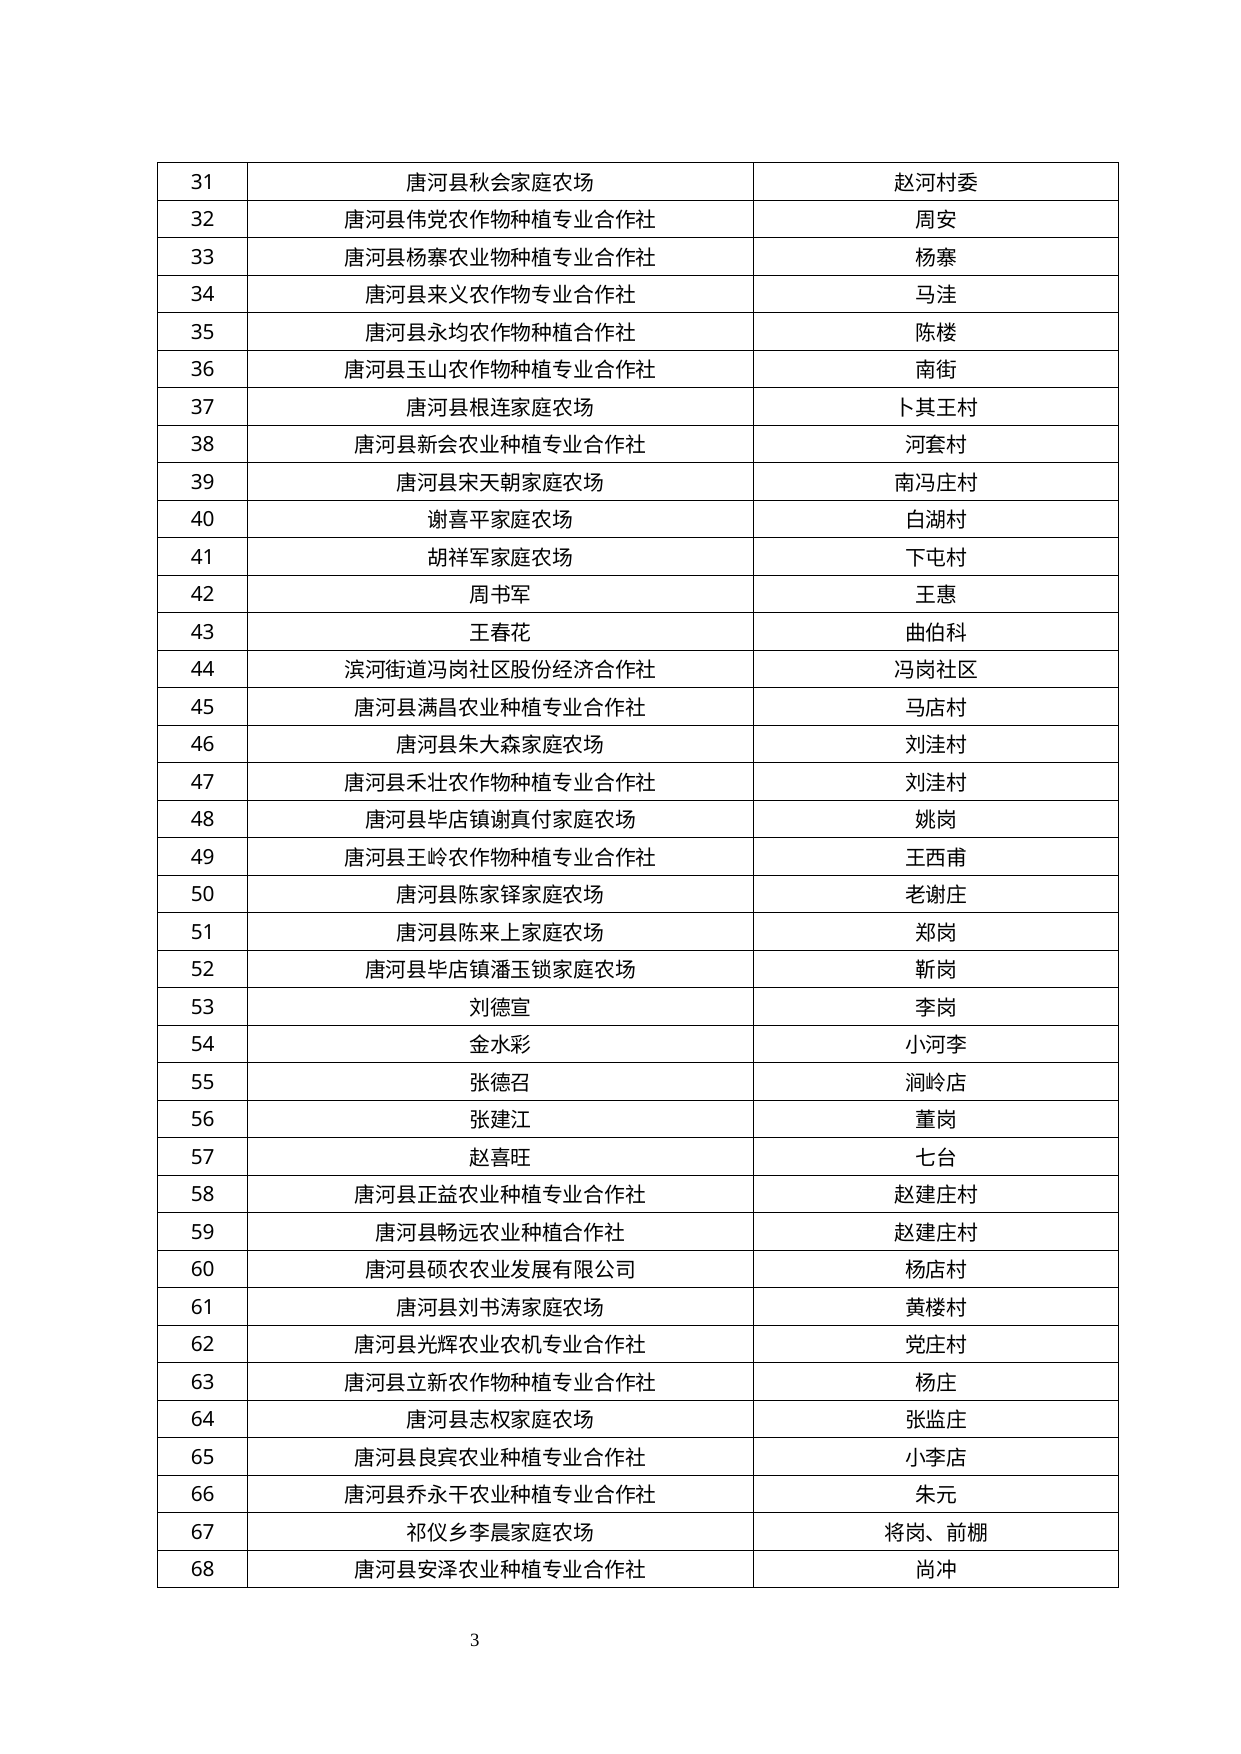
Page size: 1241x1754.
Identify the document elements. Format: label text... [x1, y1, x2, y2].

table_cell 马店村 [754, 688, 1118, 724]
table_cell 61 [158, 1288, 247, 1324]
table_cell 刘洼村 [754, 726, 1118, 762]
table_cell 57 [158, 1138, 247, 1174]
table_cell 34 [158, 276, 247, 312]
table_cell 55 [158, 1063, 247, 1099]
table_cell 43 [158, 613, 247, 649]
table_cell 张监庄 [754, 1401, 1118, 1437]
table_cell 白湖村 [754, 501, 1118, 537]
table_cell 李岗 [754, 988, 1118, 1024]
table_cell 51 [158, 913, 247, 949]
table_cell 唐河县光辉农业农机专业合作社 [248, 1326, 753, 1362]
table_cell 唐河县伟党农作物种植专业合作社 [248, 201, 753, 237]
table_cell 杨庄 [754, 1363, 1118, 1399]
table_cell 谢喜平家庭农场 [248, 501, 753, 537]
table_cell 董岗 [754, 1101, 1118, 1137]
table_cell 周安 [754, 201, 1118, 237]
table_cell 七台 [754, 1138, 1118, 1174]
table_cell 53 [158, 988, 247, 1024]
table_cell 唐河县宋天朝家庭农场 [248, 463, 753, 499]
table_cell 唐河县正益农业种植专业合作社 [248, 1176, 753, 1212]
table_cell 62 [158, 1326, 247, 1362]
table_cell 66 [158, 1476, 247, 1512]
table_cell 老谢庄 [754, 876, 1118, 912]
table_cell 59 [158, 1213, 247, 1249]
table_cell 46 [158, 726, 247, 762]
table_cell 35 [158, 313, 247, 349]
table_cell 祁仪乡李晨家庭农场 [248, 1513, 753, 1549]
table_cell 33 [158, 238, 247, 274]
table_cell 唐河县乔永干农业种植专业合作社 [248, 1476, 753, 1512]
table_cell 38 [158, 426, 247, 462]
table_cell 40 [158, 501, 247, 537]
table_cell 小河李 [754, 1026, 1118, 1062]
table_cell 王西甫 [754, 838, 1118, 874]
table_cell 马洼 [754, 276, 1118, 312]
table_cell 60 [158, 1251, 247, 1287]
table_cell 64 [158, 1401, 247, 1437]
table_cell 唐河县良宾农业种植专业合作社 [248, 1438, 753, 1474]
table_cell 48 [158, 801, 247, 837]
table_cell 唐河县满昌农业种植专业合作社 [248, 688, 753, 724]
table_cell 45 [158, 688, 247, 724]
table_cell 王春花 [248, 613, 753, 649]
table_cell 54 [158, 1026, 247, 1062]
table_cell 小李店 [754, 1438, 1118, 1474]
table_cell 唐河县王岭农作物种植专业合作社 [248, 838, 753, 874]
table_cell 涧岭店 [754, 1063, 1118, 1099]
table_cell 56 [158, 1101, 247, 1137]
table_cell 卜其王村 [754, 388, 1118, 424]
table_cell 39 [158, 463, 247, 499]
table_cell 张德召 [248, 1063, 753, 1099]
table_cell 唐河县新会农业种植专业合作社 [248, 426, 753, 462]
table_cell 唐河县杨寨农业物种植专业合作社 [248, 238, 753, 274]
table_cell 唐河县玉山农作物种植专业合作社 [248, 351, 753, 387]
table_cell 周书军 [248, 576, 753, 612]
table_cell 44 [158, 651, 247, 687]
table_cell 赵建庄村 [754, 1213, 1118, 1249]
table_cell 滨河街道冯岗社区股份经济合作社 [248, 651, 753, 687]
table_cell 65 [158, 1438, 247, 1474]
table_cell 47 [158, 763, 247, 799]
table_cell 姚岗 [754, 801, 1118, 837]
table_cell 唐河县陈家铎家庭农场 [248, 876, 753, 912]
table_cell 唐河县立新农作物种植专业合作社 [248, 1363, 753, 1399]
table_cell 胡祥军家庭农场 [248, 538, 753, 574]
table_cell 将岗、前棚 [754, 1513, 1118, 1549]
table_cell 赵建庄村 [754, 1176, 1118, 1212]
table_cell 赵河村委 [754, 163, 1118, 199]
table_cell 杨店村 [754, 1251, 1118, 1287]
table_cell 尚冲 [754, 1551, 1118, 1587]
table_cell 王惠 [754, 576, 1118, 612]
table_cell 杨寨 [754, 238, 1118, 274]
table_cell 郑岗 [754, 913, 1118, 949]
table_cell 唐河县秋会家庭农场 [248, 163, 753, 199]
table_cell 唐河县永均农作物种植合作社 [248, 313, 753, 349]
table_cell 唐河县志权家庭农场 [248, 1401, 753, 1437]
table_cell 36 [158, 351, 247, 387]
table_cell 唐河县毕店镇谢真付家庭农场 [248, 801, 753, 837]
table_cell 唐河县毕店镇潘玉锁家庭农场 [248, 951, 753, 987]
table_cell 58 [158, 1176, 247, 1212]
table_cell 唐河县刘书涛家庭农场 [248, 1288, 753, 1324]
table_cell 朱元 [754, 1476, 1118, 1512]
table_cell 63 [158, 1363, 247, 1399]
table_cell 张建江 [248, 1101, 753, 1137]
table_cell 31 [158, 163, 247, 199]
table_cell 南街 [754, 351, 1118, 387]
table_cell 唐河县安泽农业种植专业合作社 [248, 1551, 753, 1587]
table_cell 37 [158, 388, 247, 424]
table_cell 黄楼村 [754, 1288, 1118, 1324]
table_cell 陈楼 [754, 313, 1118, 349]
table_cell 金水彩 [248, 1026, 753, 1062]
table_cell 下屯村 [754, 538, 1118, 574]
table_cell 南冯庄村 [754, 463, 1118, 499]
table_cell 曲伯科 [754, 613, 1118, 649]
table_cell 冯岗社区 [754, 651, 1118, 687]
table_cell 50 [158, 876, 247, 912]
table_cell 党庄村 [754, 1326, 1118, 1362]
table_cell 32 [158, 201, 247, 237]
table_cell 68 [158, 1551, 247, 1587]
table_cell 唐河县来义农作物专业合作社 [248, 276, 753, 312]
table_cell 唐河县禾壮农作物种植专业合作社 [248, 763, 753, 799]
table_cell 42 [158, 576, 247, 612]
table_cell 唐河县陈来上家庭农场 [248, 913, 753, 949]
table_cell 河套村 [754, 426, 1118, 462]
table_cell 靳岗 [754, 951, 1118, 987]
table_cell 赵喜旺 [248, 1138, 753, 1174]
table_cell 52 [158, 951, 247, 987]
table_cell 49 [158, 838, 247, 874]
table_cell 唐河县朱大森家庭农场 [248, 726, 753, 762]
table_cell 刘德宣 [248, 988, 753, 1024]
table_cell 67 [158, 1513, 247, 1549]
table_cell 唐河县畅远农业种植合作社 [248, 1213, 753, 1249]
table_cell 刘洼村 [754, 763, 1118, 799]
table_cell 41 [158, 538, 247, 574]
table_cell 唐河县根连家庭农场 [248, 388, 753, 424]
table_cell 唐河县硕农农业发展有限公司 [248, 1251, 753, 1287]
